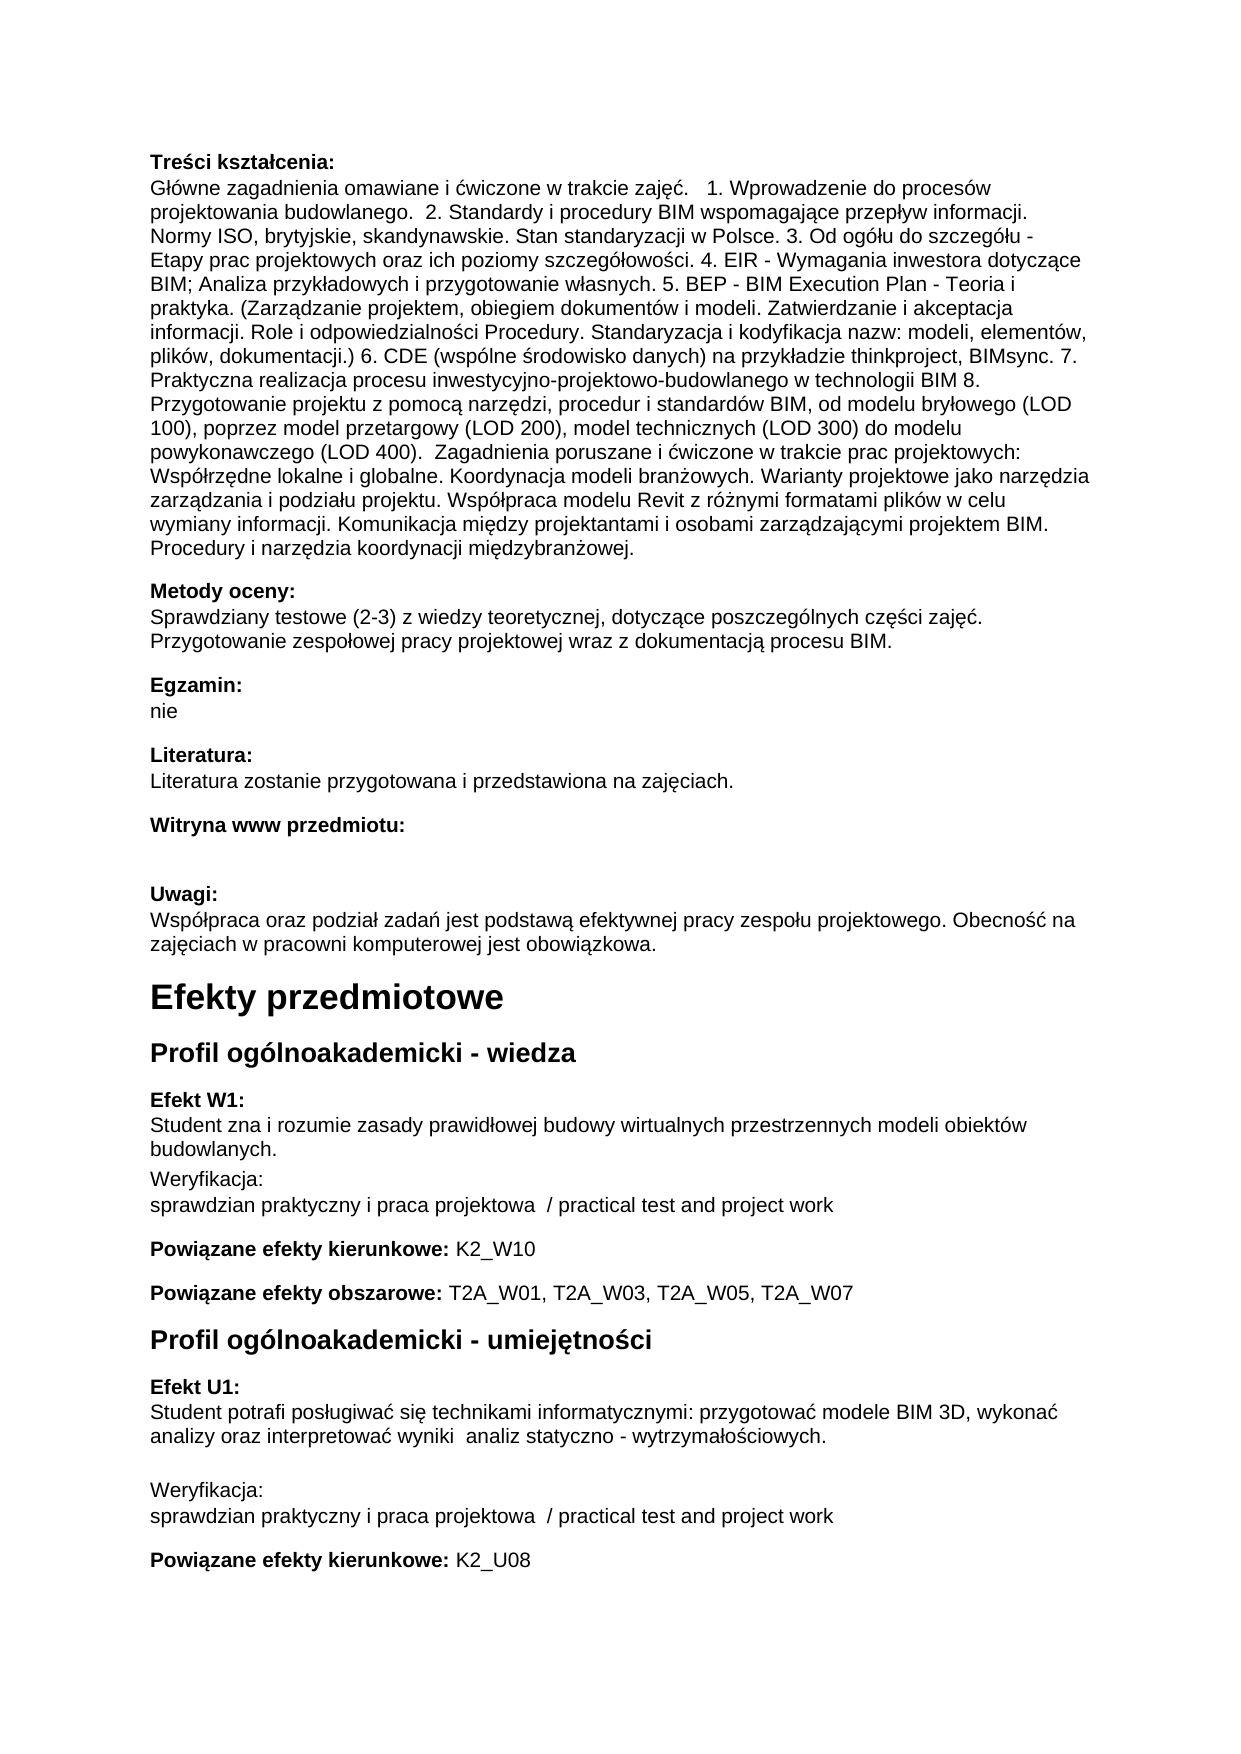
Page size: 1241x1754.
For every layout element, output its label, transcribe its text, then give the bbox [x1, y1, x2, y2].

text nie [150, 699, 1090, 723]
text Metody oceny: [150, 579, 1090, 603]
text sprawdzian praktyczny i praca projektowa / practical test and project work [150, 1193, 1090, 1217]
text Współpraca oraz podział zadań jest podstawą efektywnej pracy zespołu projektowego. Obecność na zajęciach w pracowni komputerowej jest obowiązkowa. [150, 908, 1090, 956]
text Egzamin: [150, 673, 1090, 697]
text Efekt W1: [150, 1088, 1090, 1112]
text Witryna www przedmiotu: [150, 812, 1090, 836]
text Uwagi: [150, 882, 1090, 906]
text Weryfikacja: [150, 1167, 1090, 1191]
subtitle Profil ogólnoakademicki - umiejętności [150, 1324, 1090, 1355]
text Efekt U1: [150, 1375, 1090, 1399]
text Sprawdziany testowe (2-3) z wiedzy teoretycznej, dotyczące poszczególnych części zajęć. Przygotowanie zespołowej pracy projektowej wraz z dokumentacją procesu BIM. [150, 605, 1090, 653]
text Główne zagadnienia omawiane i ćwiczone w trakcie zajęć. 1. Wprowadzenie do procesów projektowania budowlanego. 2. Standardy i procedury BIM wspomagające przepływ informacji. Normy ISO, brytyjskie, skandynawskie. Stan standaryzacji w Polsce. 3. Od ogółu do szczegółu - Etapy prac projektowych oraz ich poziomy szczegółowości. 4. EIR - Wymagania inwestora dotyczące BIM; Analiza przykładowych i przygotowanie własnych. 5. BEP - BIM Execution Plan - Teoria i praktyka. (Zarządzanie projektem, obiegiem dokumentów i modeli. Zatwierdzanie i akceptacja informacji. Role i odpowiedzialności Procedury. Standaryzacja i kodyfikacja nazw: modeli, elementów, plików, dokumentacji.) 6. CDE (wspólne środowisko danych) na przykładzie thinkproject, BIMsync. 7. Praktyczna realizacja procesu inwestycyjno-projektowo-budowlanego w technologii BIM 8. Przygotowanie projektu z pomocą narzędzi, procedur i standardów BIM, od modelu bryłowego (LOD 100), poprzez model przetargowy (LOD 200), model technicznych (LOD 300) do modelu powykonawczego (LOD 400). Zagadnienia poruszane i ćwiczone w trakcie prac projektowych: Współrzędne lokalne i globalne. Koordynacja modeli branżowych. Warianty projektowe jako narzędzia zarządzania i podziału projektu. Współpraca modelu Revit z różnymi formatami plików w celu wymiany informacji. Komunikacja między projektantami i osobami zarządzającymi projektem BIM. Procedury i narzędzia koordynacji międzybranżowej. [150, 176, 1090, 559]
text Student zna i rozumie zasady prawidłowej budowy wirtualnych przestrzennych modeli obiektów budowlanych. [150, 1113, 1090, 1161]
subtitle Efekty przedmiotowe [150, 976, 1090, 1017]
subtitle Profil ogólnoakademicki - wiedza [150, 1037, 1090, 1068]
text Weryfikacja: [150, 1478, 1090, 1502]
text Literatura: [150, 743, 1090, 767]
text Treści kształcenia: [150, 150, 1090, 174]
text Powiązane efekty obszarowe: T2A_W01, T2A_W03, T2A_W05, T2A_W07 [150, 1280, 1090, 1304]
text Powiązane efekty kierunkowe: K2_W10 [150, 1237, 1090, 1261]
text sprawdzian praktyczny i praca projektowa / practical test and project work [150, 1504, 1090, 1528]
text Powiązane efekty kierunkowe: K2_U08 [150, 1548, 1090, 1572]
text Literatura zostanie przygotowana i przedstawiona na zajęciach. [150, 769, 1090, 793]
text Student potrafi posługiwać się technikami informatycznymi: przygotować modele BIM 3D, wykonać analizy oraz interpretować wyniki analiz statyczno - wytrzymałościowych. [150, 1400, 1090, 1472]
